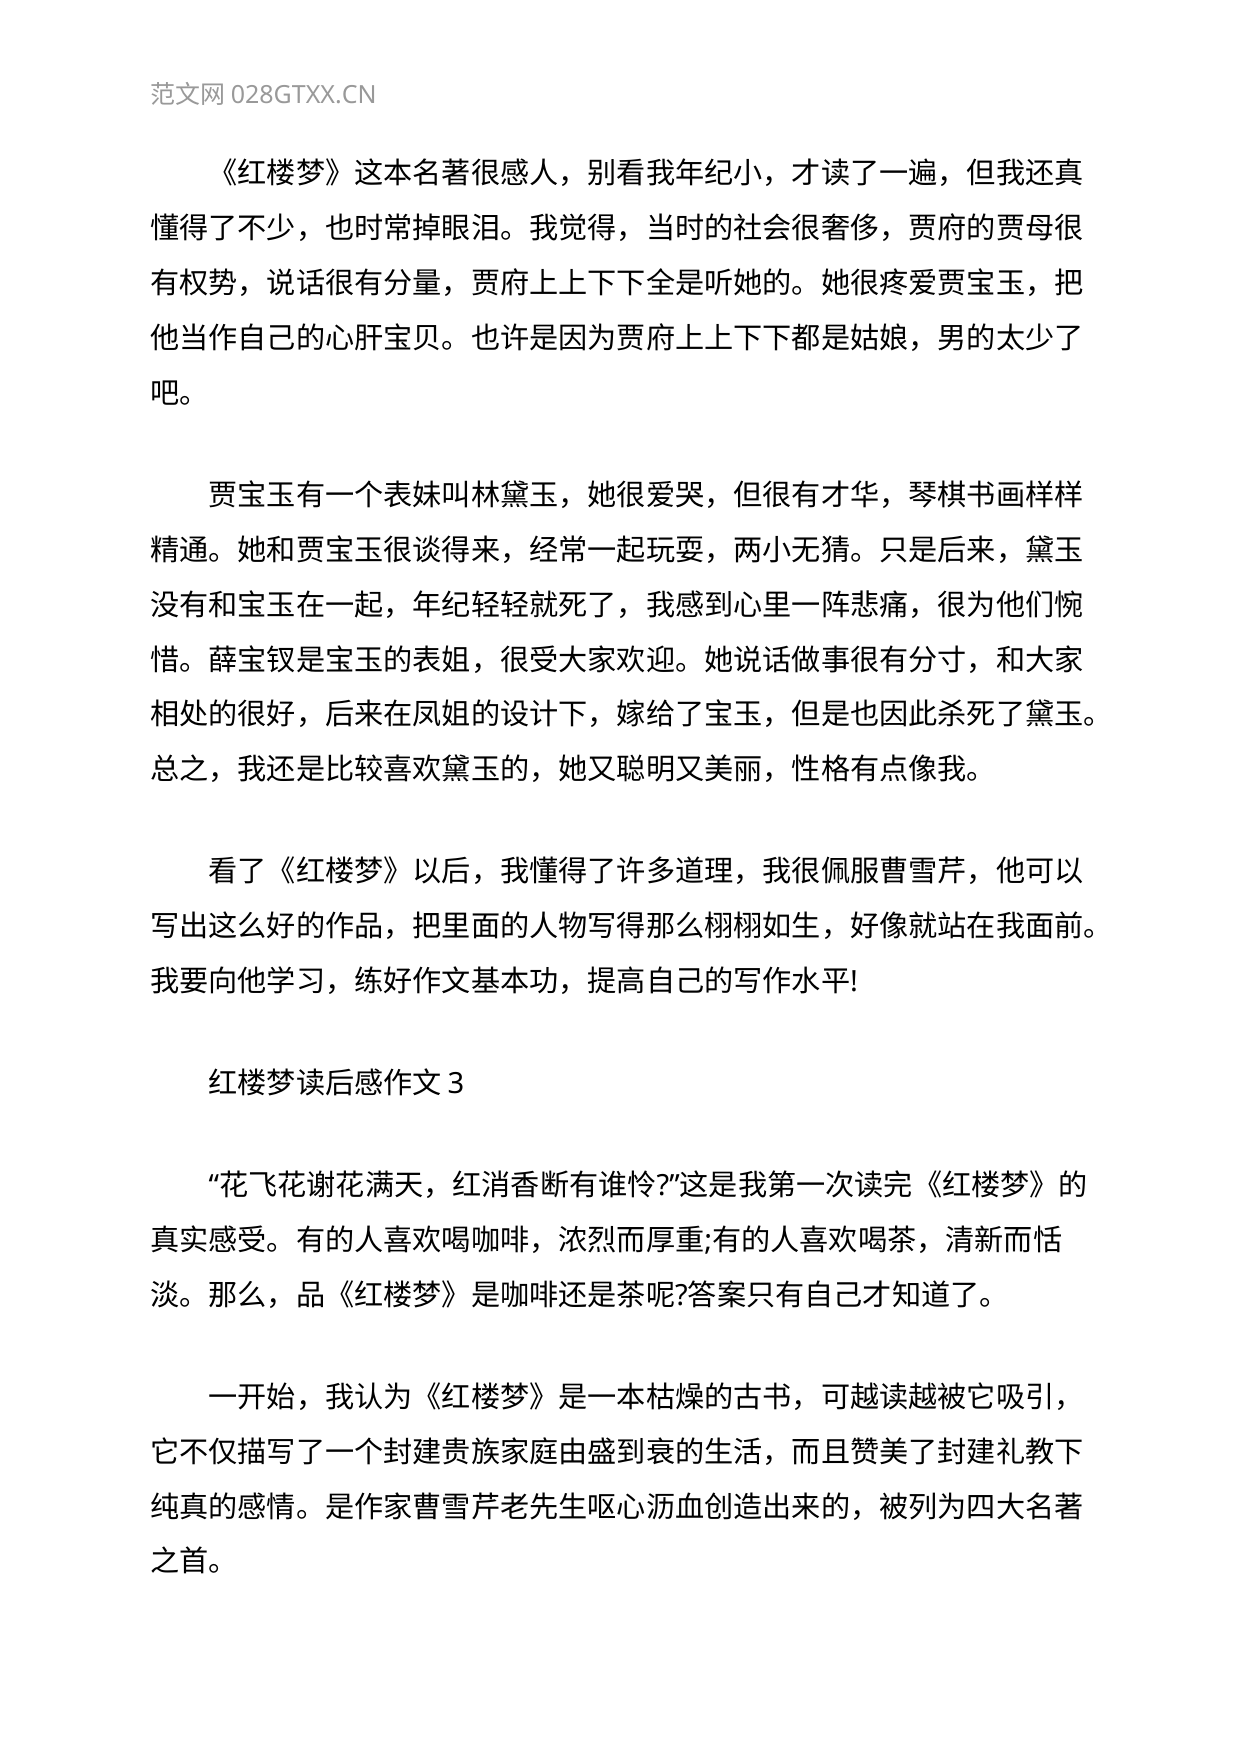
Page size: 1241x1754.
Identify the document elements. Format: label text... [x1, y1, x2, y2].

text “花飞花谢花满天，红消香断有谁怜?”这是我第一次读完《红楼梦》的真实感受。有的人喜欢喝咖啡，浓烈而厚重;有的人喜欢喝茶，清新而恬淡。那么，品《红楼梦》是咖啡还是茶呢?答案只有自己才知道了。 [150, 1161, 1090, 1314]
text 看了《红楼梦》以后，我懂得了许多道理，我很佩服曹雪芹，他可以写出这么好的作品，把里面的人物写得那么栩栩如生，好像就站在我面前。我要向他学习，练好作文基本功，提高自己的写作水平! [150, 848, 1090, 1000]
text 红楼梦读后感作文3 [150, 1059, 1090, 1102]
text 《红楼梦》这本名著很感人，别看我年纪小，才读了一遍，但我还真懂得了不少，也时常掉眼泪。我觉得，当时的社会很奢侈，贾府的贾母很有权势，说话很有分量，贾府上上下下全是听她的。她很疼爱贾宝玉，把他当作自己的心肝宝贝。也许是因为贾府上上下下都是姑娘，男的太少了吧。 [150, 150, 1090, 412]
text 贾宝玉有一个表妹叫林黛玉，她很爱哭，但很有才华，琴棋书画样样精通。她和贾宝玉很谈得来，经常一起玩耍，两小无猜。只是后来，黛玉没有和宝玉在一起，年纪轻轻就死了，我感到心里一阵悲痛，很为他们惋惜。薛宝钗是宝玉的表姐，很受大家欢迎。她说话做事很有分寸，和大家相处的很好，后来在凤姐的设计下，嫁给了宝玉，但是也因此杀死了黛玉。总之，我还是比较喜欢黛玉的，她又聪明又美丽，性格有点像我。 [150, 471, 1090, 788]
text 一开始，我认为《红楼梦》是一本枯燥的古书，可越读越被它吸引，它不仅描写了一个封建贵族家庭由盛到衰的生活，而且赞美了封建礼教下纯真的感情。是作家曹雪芹老先生呕心沥血创造出来的，被列为四大名著之首。 [150, 1373, 1090, 1580]
